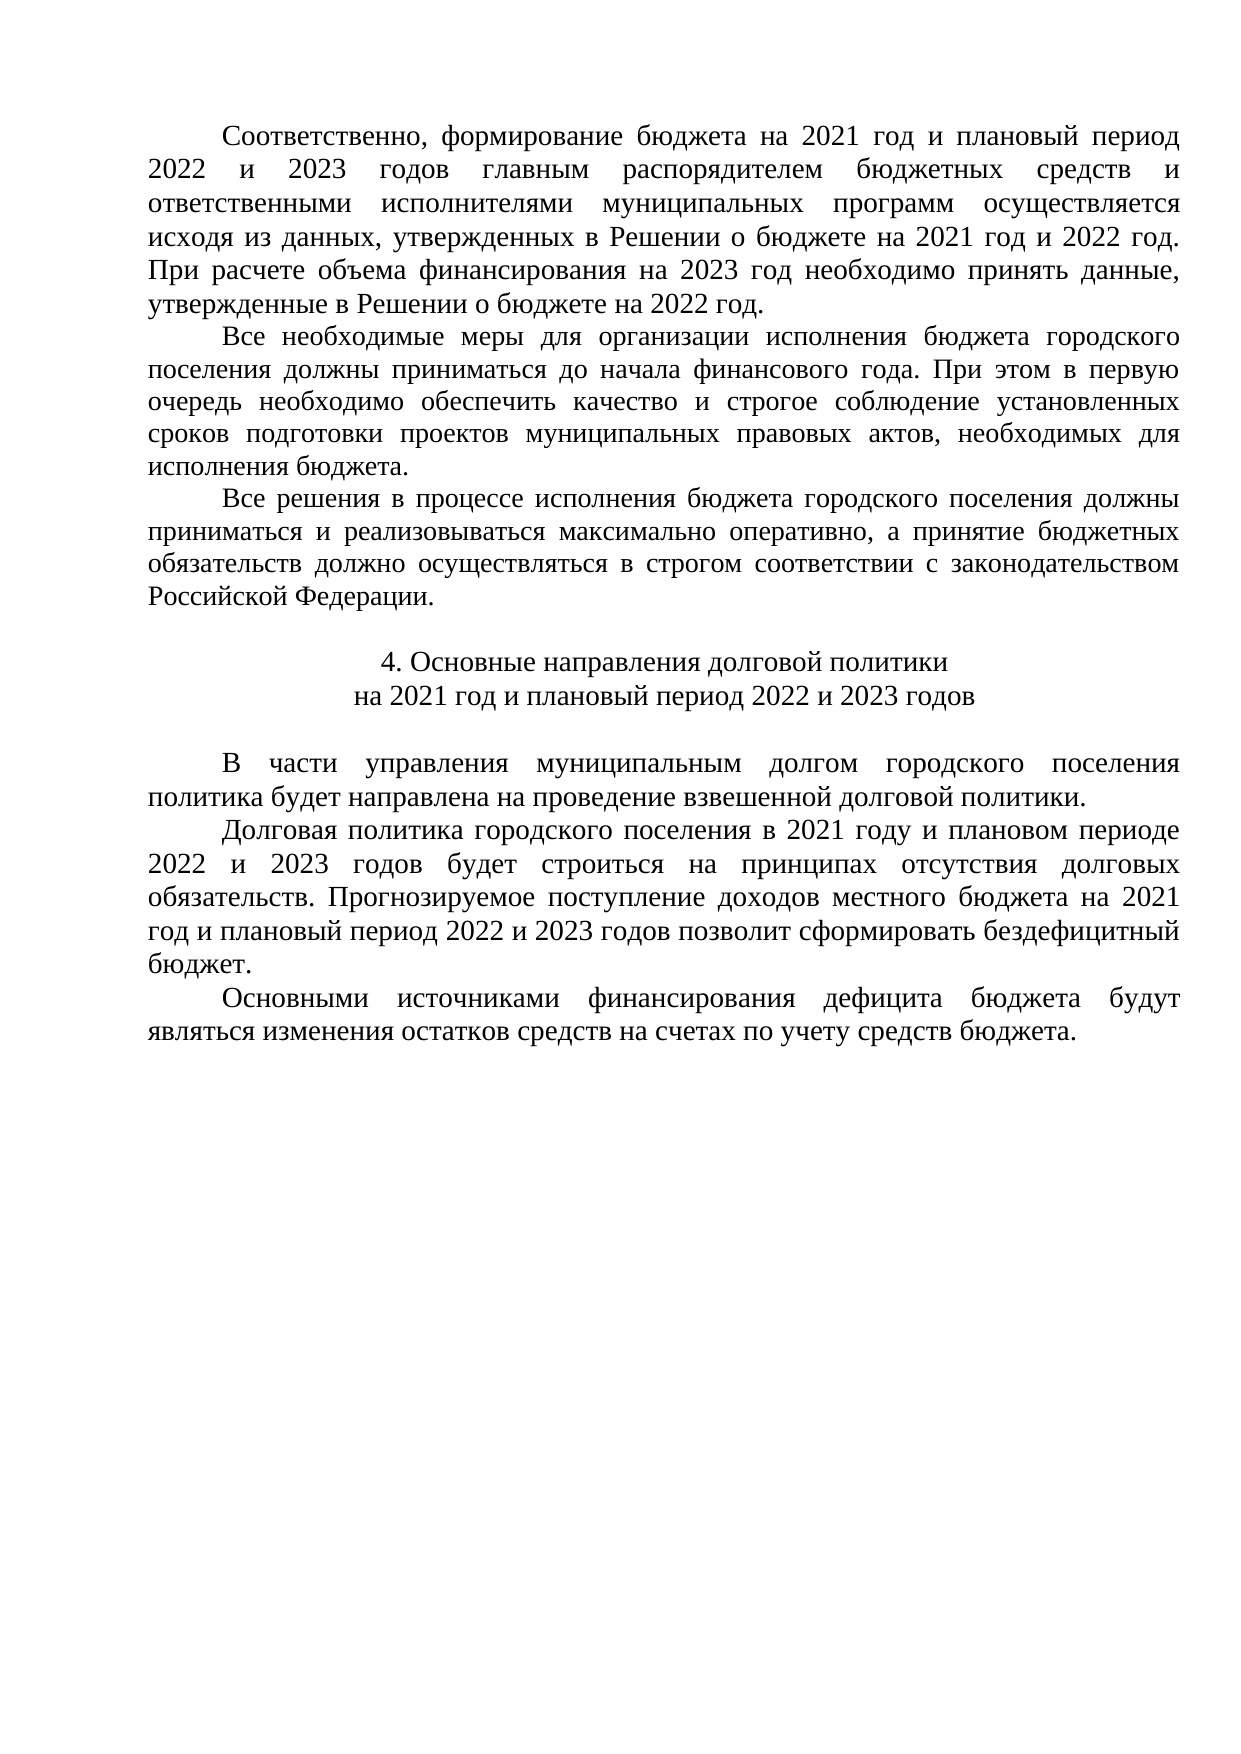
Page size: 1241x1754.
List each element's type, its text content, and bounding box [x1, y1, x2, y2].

text Долговая политика городского поселения в 2021 году и плановом периоде 2022 и 2023 годов будет строиться на принципах отсутствия долговых обязательств. Прогнозируемое поступление доходов местного бюджета на 2021 год и плановый период 2022 и 2023 годов позволит сформировать бездефицитный бюджет. [148, 812, 1181, 980]
text Основными источниками финансирования дефицита бюджета будут являться изменения остатков средств на счетах по учету средств бюджета. [148, 980, 1181, 1047]
text на 2021 год и плановый период 2022 и 2023 годов [148, 678, 1181, 712]
text 4. Основные направления долговой политики [148, 644, 1181, 678]
text Все необходимые меры для организации исполнения бюджета городского поселения должны приниматься до начала финансового года. При этом в первую очередь необходимо обеспечить качество и строгое соблюдение установленных сроков подготовки проектов муниципальных правовых актов, необходимых для исполнения бюджета. [148, 319, 1181, 481]
text Соответственно, формирование бюджета на 2021 год и плановый период 2022 и 2023 годов главным распорядителем бюджетных средств и ответственными исполнителями муниципальных программ осуществляется исходя из данных, утвержденных в Решении о бюджете на 2021 год и 2022 год. При расчете объема финансирования на 2023 год необходимо принять данные, утвержденные в Решении о бюджете на 2022 год. [148, 118, 1181, 319]
text В части управления муниципальным долгом городского поселения политика будет направлена на проведение взвешенной долговой политики. [148, 745, 1181, 812]
text Все решения в процессе исполнения бюджета городского поселения должны приниматься и реализовываться максимально оперативно, а принятие бюджетных обязательств должно осуществляться в строгом соответствии с законодательством Российской Федерации. [148, 481, 1181, 611]
